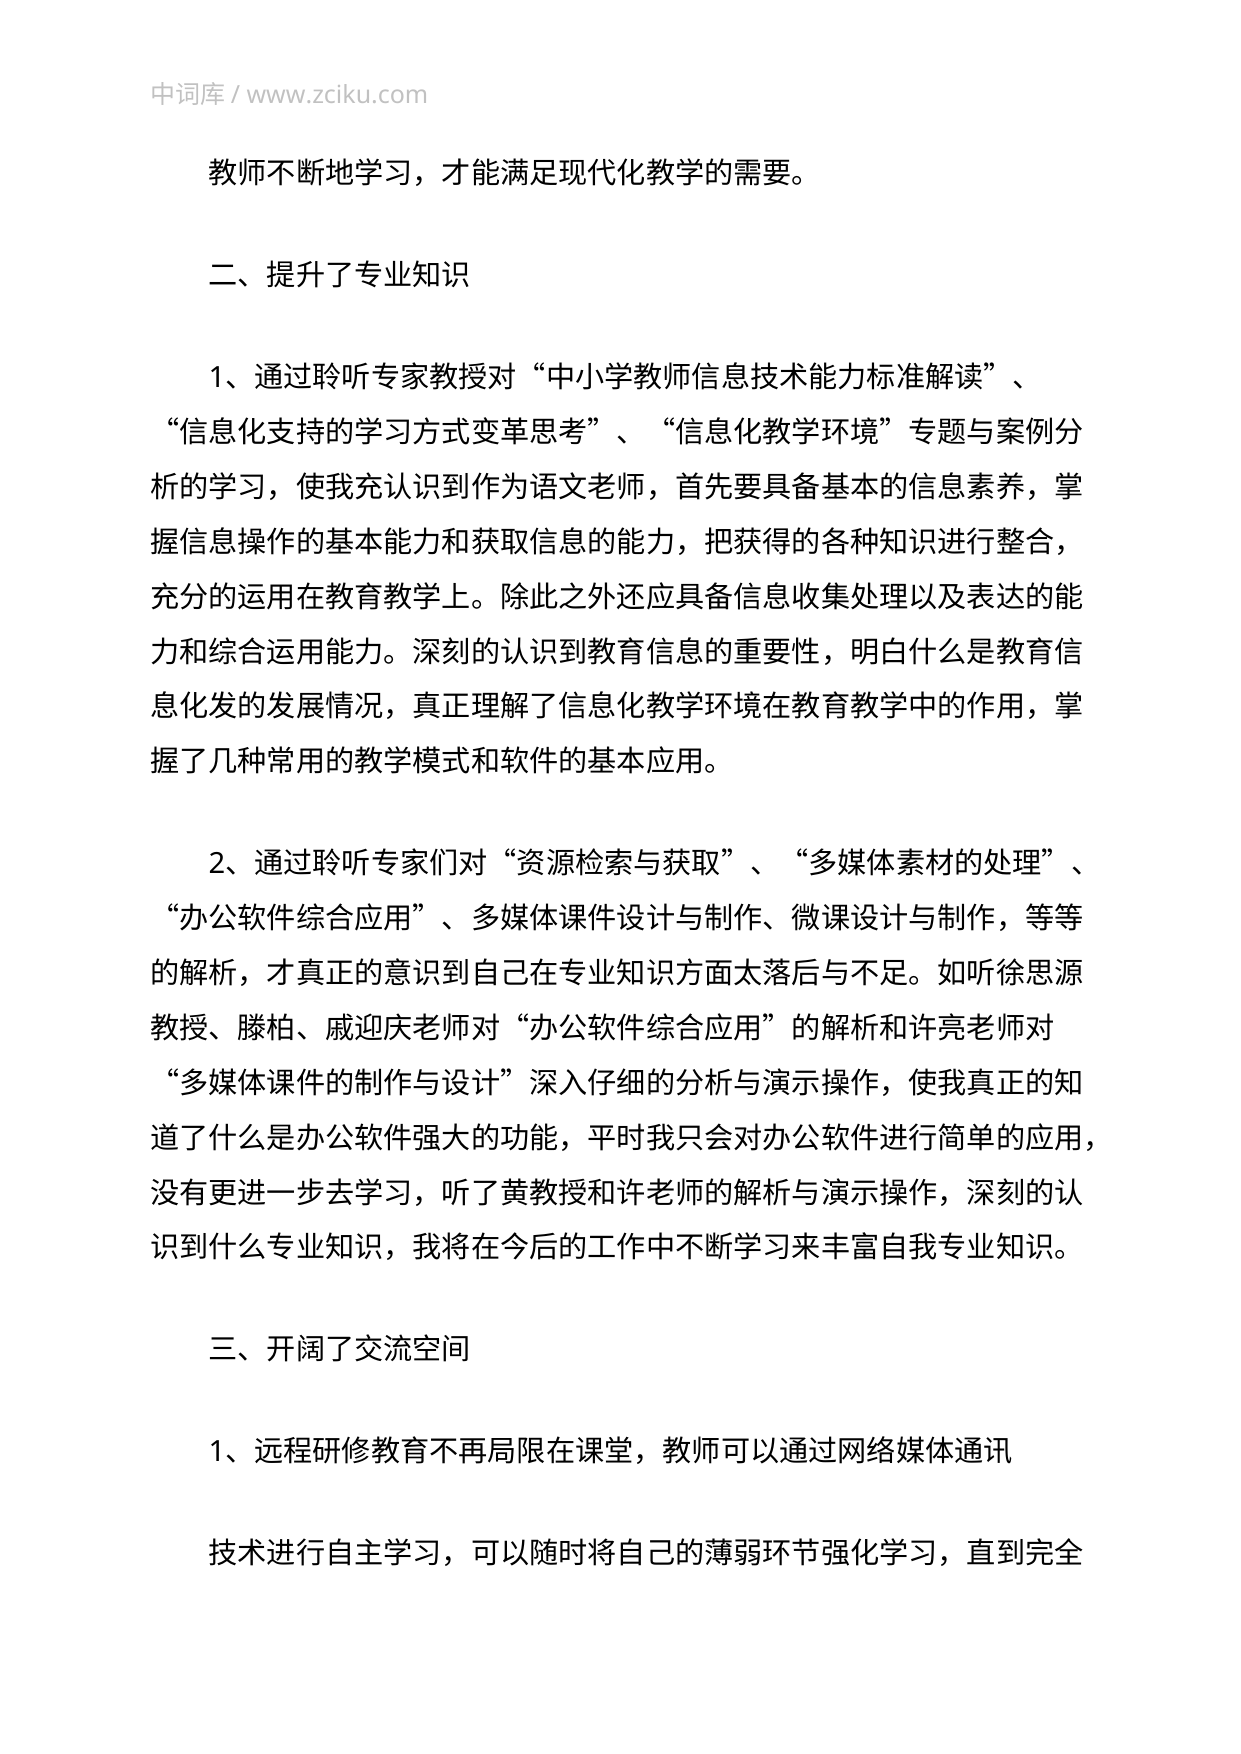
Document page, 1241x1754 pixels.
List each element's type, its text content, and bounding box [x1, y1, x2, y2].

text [150, 1529, 1090, 1572]
text 二、提升了专业知识 [150, 252, 1090, 294]
text 2、通过聆听专家们对“资源检索与获取”、“多媒体素材的处理”、“办公软件综合应用”、多媒体课件设计与制作、微课设计与制作，等等的解析，才真正的意识到自己在专业知识方面太落后与不足。如听徐思源教授、滕柏、戚迎庆老师对“办公软件综合应用”的解析和许亮老师对“多媒体课件的制作与设计”深入仔细的分析与演示操作，使我真正的知道了什么是办公软件强大的功能，平时我只会对办公软件进行简单的应用，没有更进一步去学习，听了黄教授和许老师的解析与演示操作，深刻的认识到什么专业知识，我将在今后的工作中不断学习来丰富自我专业知识。 [150, 840, 1090, 1266]
text 教师不断地学习，才能满足现代化教学的需要。 [150, 150, 1090, 192]
text 1、远程研修教育不再局限在课堂，教师可以通过网络媒体通讯 [150, 1428, 1090, 1470]
text 三、开阔了交流空间 [150, 1326, 1090, 1368]
text 1、通过聆听专家教授对“中小学教师信息技术能力标准解读”、“信息化支持的学习方式变革思考”、“信息化教学环境”专题与案例分析的学习，使我充认识到作为语文老师，首先要具备基本的信息素养，掌握信息操作的基本能力和获取信息的能力，把获得的各种知识进行整合，充分的运用在教育教学上。除此之外还应具备信息收集处理以及表达的能力和综合运用能力。深刻的认识到教育信息的重要性，明白什么是教育信息化发的发展情况，真正理解了信息化教学环境在教育教学中的作用，掌握了几种常用的教学模式和软件的基本应用。 [150, 353, 1090, 780]
